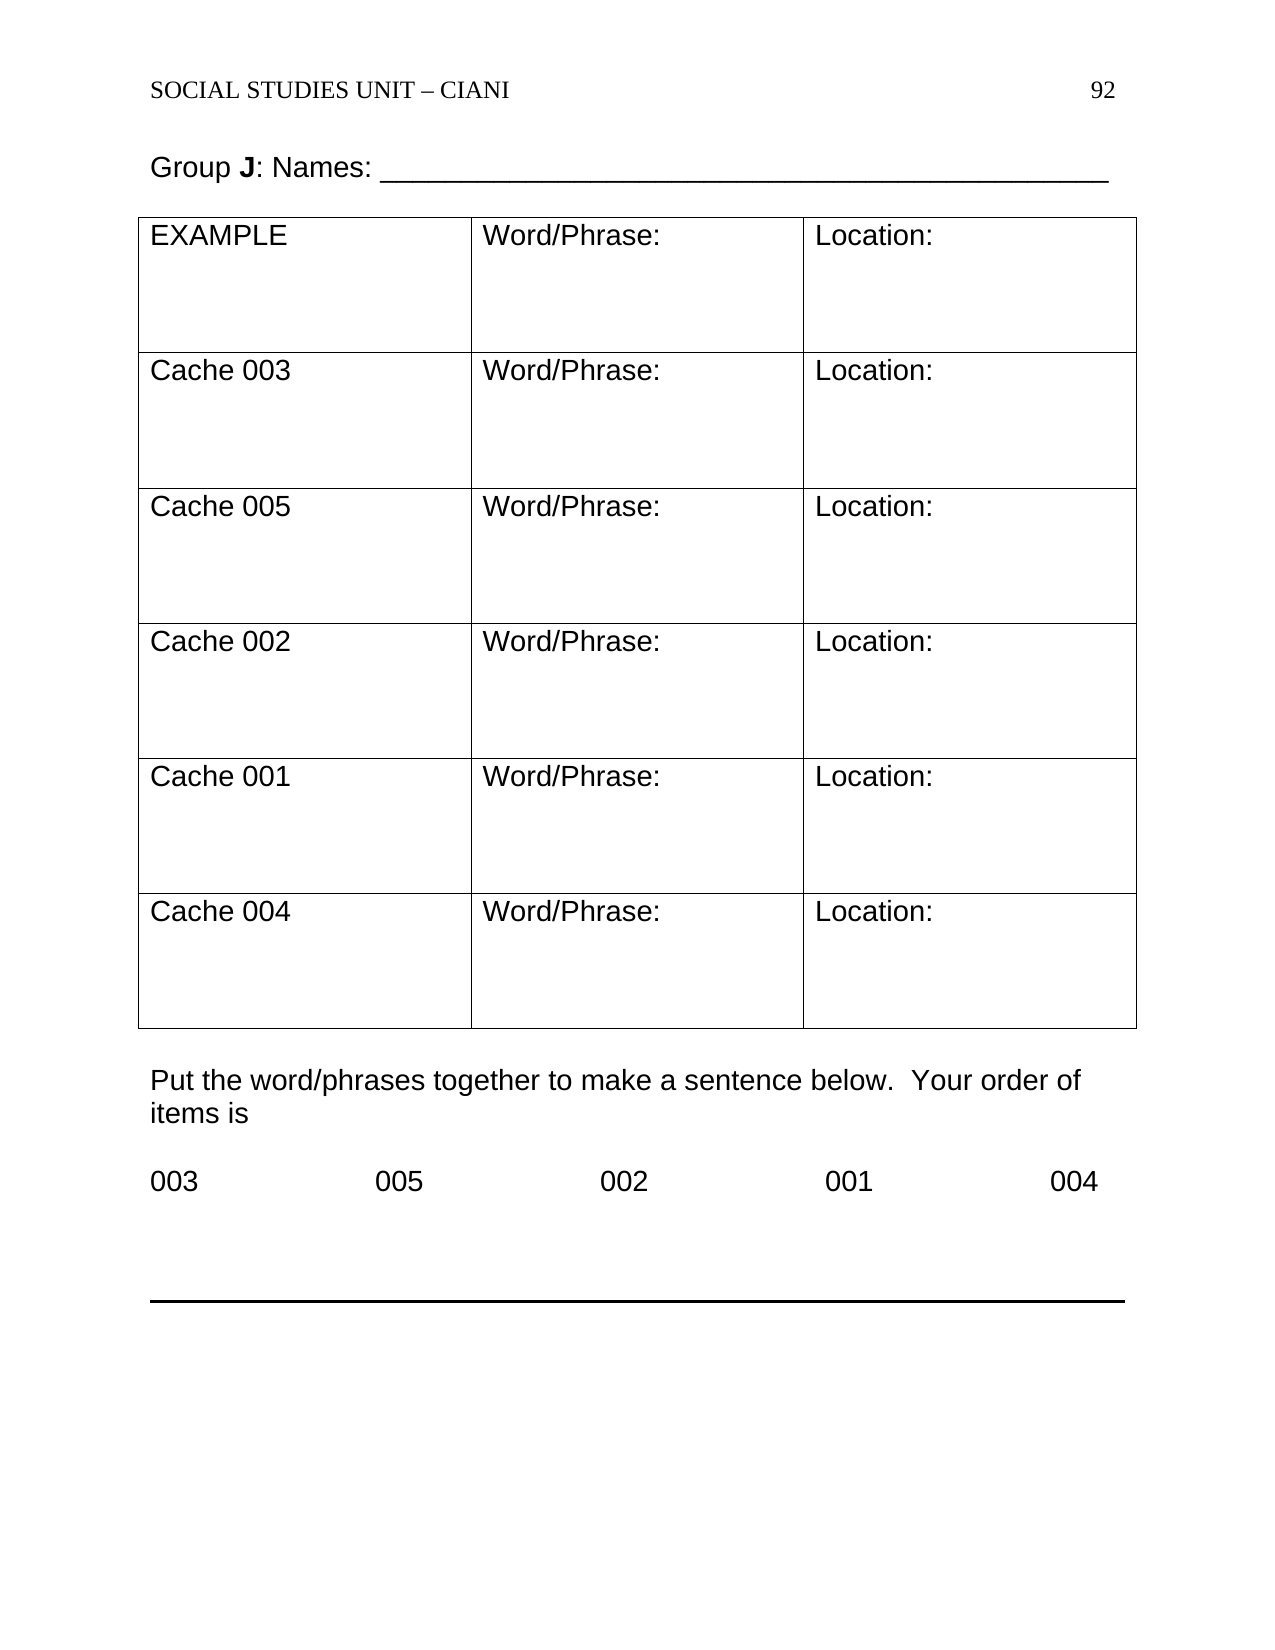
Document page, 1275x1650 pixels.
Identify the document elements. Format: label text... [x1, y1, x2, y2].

table_cell Location: [804, 624, 1136, 758]
table_cell Location: [804, 353, 1136, 487]
text Put the word/phrases together to make a sentence below. Your order of items is [150, 1063, 1125, 1130]
table_cell Cache 004 [139, 894, 471, 1028]
text 003 005 002 001 004 [150, 1163, 1125, 1197]
table_header Word/Phrase: [472, 218, 803, 352]
text Group J: Names: _____________________________________________ [150, 150, 1125, 183]
table_cell Location: [804, 759, 1136, 893]
table_cell Location: [804, 894, 1136, 1028]
table_cell Word/Phrase: [472, 489, 803, 623]
table_cell Word/Phrase: [472, 624, 803, 758]
table_cell Word/Phrase: [472, 894, 803, 1028]
table_cell Location: [804, 489, 1136, 623]
table_header Location: [804, 218, 1136, 352]
table_cell Cache 001 [139, 759, 471, 893]
table_cell Cache 003 [139, 353, 471, 487]
table_cell Word/Phrase: [472, 353, 803, 487]
table_header EXAMPLE [139, 218, 471, 352]
table_cell Cache 005 [139, 489, 471, 623]
table_cell Word/Phrase: [472, 759, 803, 893]
table_cell Cache 002 [139, 624, 471, 758]
